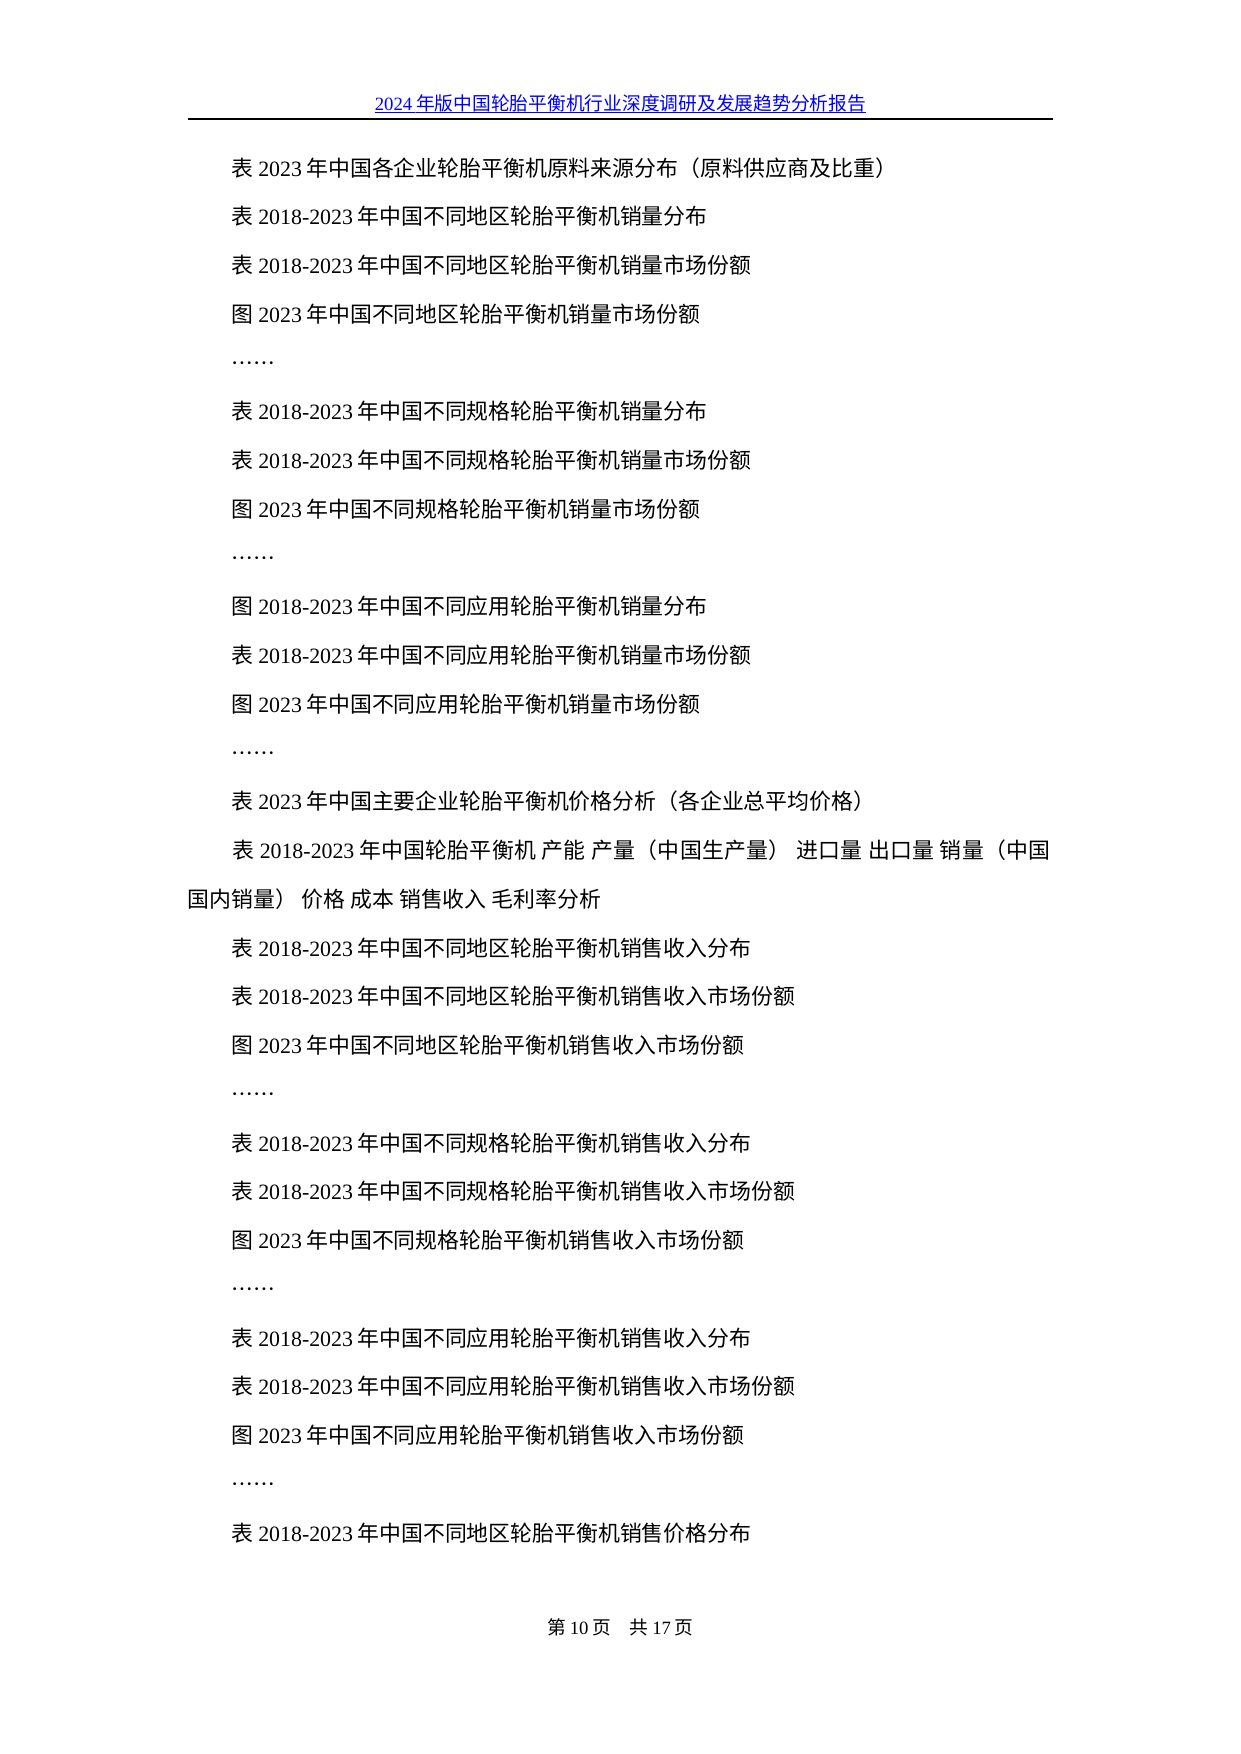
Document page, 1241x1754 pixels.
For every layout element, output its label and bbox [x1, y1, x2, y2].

text [187, 150, 1053, 1548]
